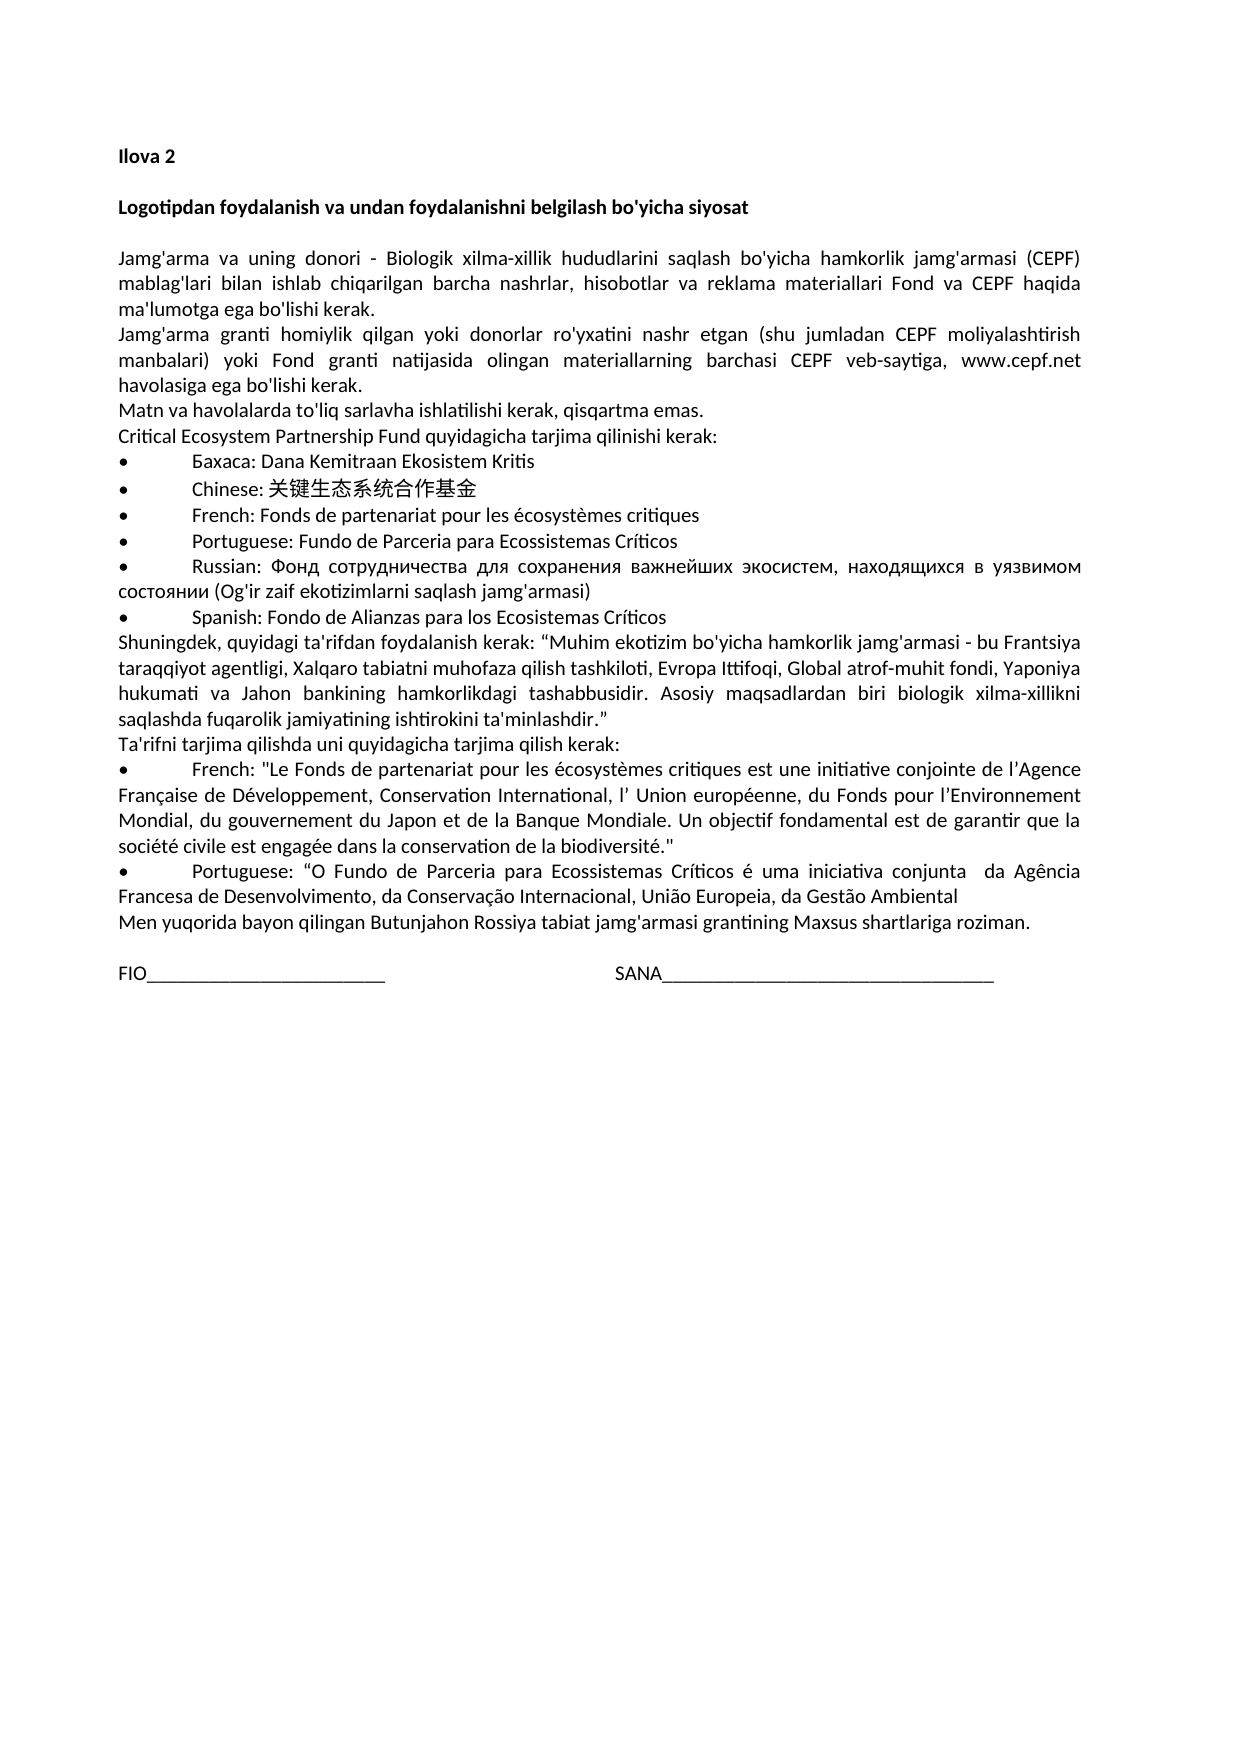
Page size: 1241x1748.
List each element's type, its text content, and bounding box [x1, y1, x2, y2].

list • Portuguese: Fundo de Parceria para Ecossistemas Críticos [118, 528, 1082, 553]
list Critical Ecosystem Partnership Fund quyidagicha tarjima qilinishi kerak: [118, 423, 1082, 448]
list Logotipdan foydalanish va undan foydalanishni belgilash bo'yicha siyosat [118, 194, 1082, 220]
list • French: Fonds de partenariat pour les écosystèmes critiques [118, 502, 1082, 528]
list Ilova 2 [118, 143, 1082, 169]
list Matn va havolalarda to'liq sarlavha ishlatilishi kerak, qisqartma emas. [118, 398, 1082, 423]
list • Chinese: 关键生态系统合作基金 [118, 474, 1082, 502]
list • Russian: Фонд сотрудничества для сохранения важнейших экосистем, находящихся в уязвимом состоянии (Og'ir zaif ekotizimlarni saqlash jamg'armasi) [118, 553, 1082, 604]
list Ta'rifni tarjima qilishda uni quyidagicha tarjima qilish kerak: [118, 731, 1082, 757]
list Men yuqorida bayon qilingan Butunjahon Rossiya tabiat jamg'armasi grantining Maxsus shartlariga roziman. [118, 909, 1082, 934]
list Jamg'arma granti homiylik qilgan yoki donorlar ro'yxatini nashr etgan (shu jumladan CEPF moliyalashtirish manbalari) yoki Fond granti natijasida olingan materiallarning barchasi CEPF veb-saytiga, www.cepf.net havolasiga ega bo'lishi kerak. [118, 321, 1082, 398]
list FIO_______________________ SANA________________________________ [118, 960, 1082, 985]
list • French: "Le Fonds de partenariat pour les écosystèmes critiques est une initiative conjointe de l’Agence Française de Développement, Conservation International, l’ Union européenne, du Fonds pour l’Environnement Mondial, du gouvernement du Japon et de la Banque Mondiale. Un objectif fondamental est de garantir que la société civile est engagée dans la conservation de la biodiversité." [118, 757, 1082, 858]
list Shuningdek, quyidagi ta'rifdan foydalanish kerak: “Muhim ekotizim bo'yicha hamkorlik jamg'armasi - bu Frantsiya taraqqiyot agentligi, Xalqaro tabiatni muhofaza qilish tashkiloti, Evropa Ittifoqi, Global atrof-muhit fondi, Yaponiya hukumati va Jahon bankining hamkorlikdagi tashabbusidir. Asosiy maqsadlardan biri biologik xilma-xillikni saqlashda fuqarolik jamiyatining ishtirokini ta'minlashdir.” [118, 629, 1082, 731]
list Jamg'arma va uning donori - Biologik xilma-xillik hududlarini saqlash bo'yicha hamkorlik jamg'armasi (CEPF) mablag'lari bilan ishlab chiqarilgan barcha nashrlar, hisobotlar va reklama materiallari Fond va CEPF haqida ma'lumotga ega bo'lishi kerak. [118, 245, 1082, 321]
list • Spanish: Fondo de Alianzas para los Ecosistemas Críticos [118, 604, 1082, 629]
list • Бахаса: Dana Kemitraan Ekosistem Kritis [118, 448, 1082, 474]
list • Portuguese: “O Fundo de Parceria para Ecossistemas Críticos é uma iniciativa conjunta da Agência Francesa de Desenvolvimento, da Conservação Internacional, União Europeia, da Gestão Ambiental [118, 858, 1082, 909]
